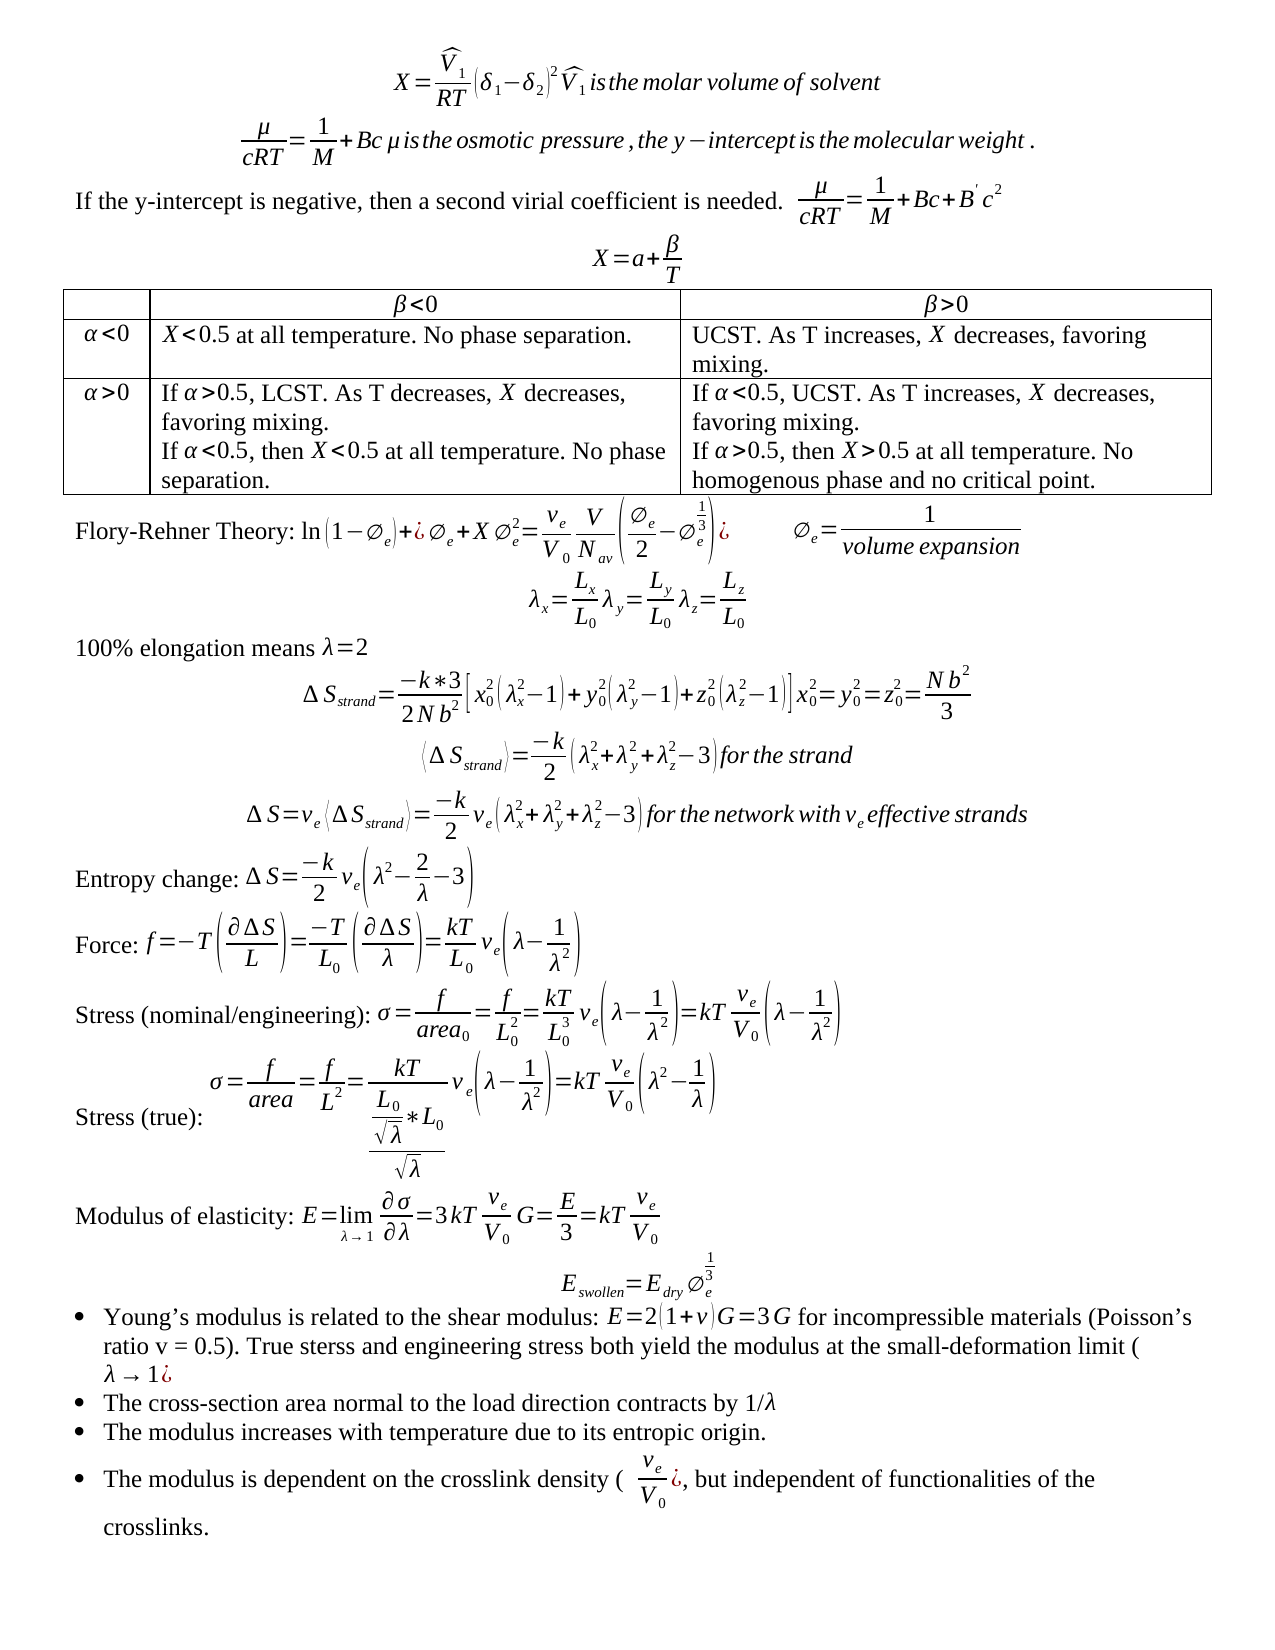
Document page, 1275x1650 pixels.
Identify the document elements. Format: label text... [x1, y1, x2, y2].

table_header [681, 290, 1211, 319]
text 100% elongation means [75, 633, 1200, 662]
table_cell [64, 320, 149, 377]
list The cross-section area normal to the load direction contracts by 1/ [75, 1388, 1200, 1417]
list Young’s modulus is related to the shear modulus: for incompressible materials (Poisson’s ratio v = 0.5). True sterss and engineering stress both yield the modulus at the small-deformation limit ( [75, 1301, 1200, 1388]
text Stress (true): [75, 1049, 1200, 1183]
text If the y-intercept is negative, then a second virial coefficient is needed. [75, 171, 1200, 230]
table_cell UCST. As T increases, decreases, favoring mixing. [681, 320, 1211, 377]
list The modulus is dependent on the crosslink density (, but independent of functionalities of the crosslinks. [75, 1446, 1200, 1541]
table_header [64, 290, 149, 319]
table_header [151, 290, 680, 319]
text Modulus of elasticity: [75, 1183, 1200, 1249]
table_cell If , UCST. As T increases, decreases, favoring mixing. If , then at all temperature. No homogenous phase and no critical point. [681, 379, 1211, 493]
text Entropy change: [75, 846, 1200, 911]
text Force: [75, 911, 1200, 979]
text Stress (nominal/engineering): [75, 979, 1200, 1049]
table_cell at all temperature. No phase separation. [151, 320, 680, 377]
list The modulus increases with temperature due to its entropic origin. [75, 1417, 1200, 1446]
table_cell If , LCST. As T decreases, decreases, favoring mixing. If , then at all temperature. No phase separation. [151, 379, 680, 493]
table_cell [64, 379, 149, 493]
text Flory-Rehner Theory: [75, 495, 1200, 567]
